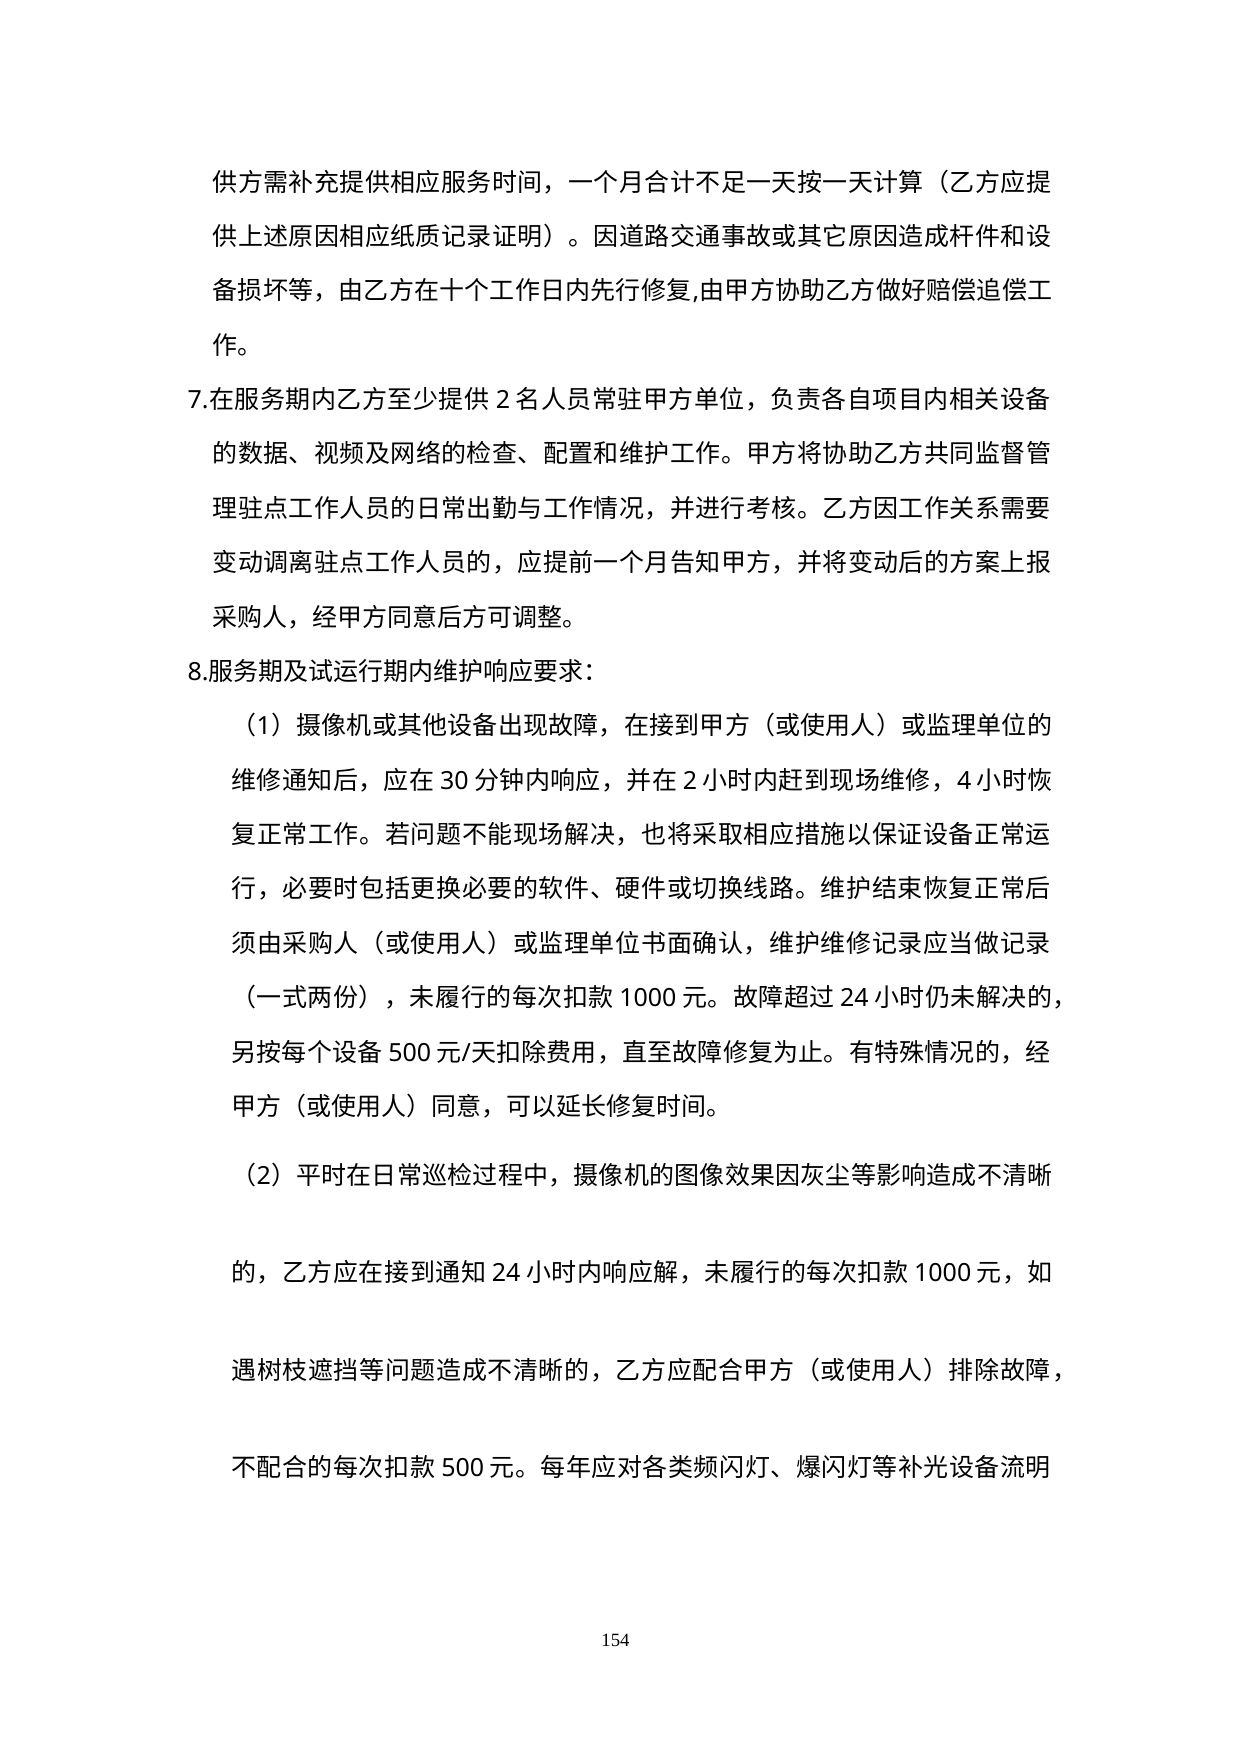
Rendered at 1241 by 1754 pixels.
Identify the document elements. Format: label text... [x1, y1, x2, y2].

text 8.服务期及试运行期内维护响应要求： [187, 651, 1053, 688]
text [231, 1141, 1053, 1498]
text （1）摄像机或其他设备出现故障，在接到甲方（或使用人）或监理单位的维修通知后，应在30分钟内响应，并在2小时内赶到现场维修，4小时恢复正常工作。若问题不能现场解决，也将采取相应措施以保证设备正常运行，必要时包括更换必要的软件、硬件或切换线路。维护结束恢复正常后须由采购人（或使用人）或监理单位书面确认，维护维修记录应当做记录（一式两份），未履行的每次扣款1000元。故障超过24小时仍未解决的，另按每个设备500元/天扣除费用，直至故障修复为止。有特殊情况的，经甲方（或使用人）同意，可以延长修复时间。 [231, 706, 1053, 1123]
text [187, 162, 1053, 361]
text 7.在服务期内乙方至少提供2名人员常驻甲方单位，负责各自项目内相关设备的数据、视频及网络的检查、配置和维护工作。甲方将协助乙方共同监督管理驻点工作人员的日常出勤与工作情况，并进行考核。乙方因工作关系需要变动调离驻点工作人员的，应提前一个月告知甲方，并将变动后的方案上报采购人，经甲方同意后方可调整。 [187, 379, 1053, 633]
